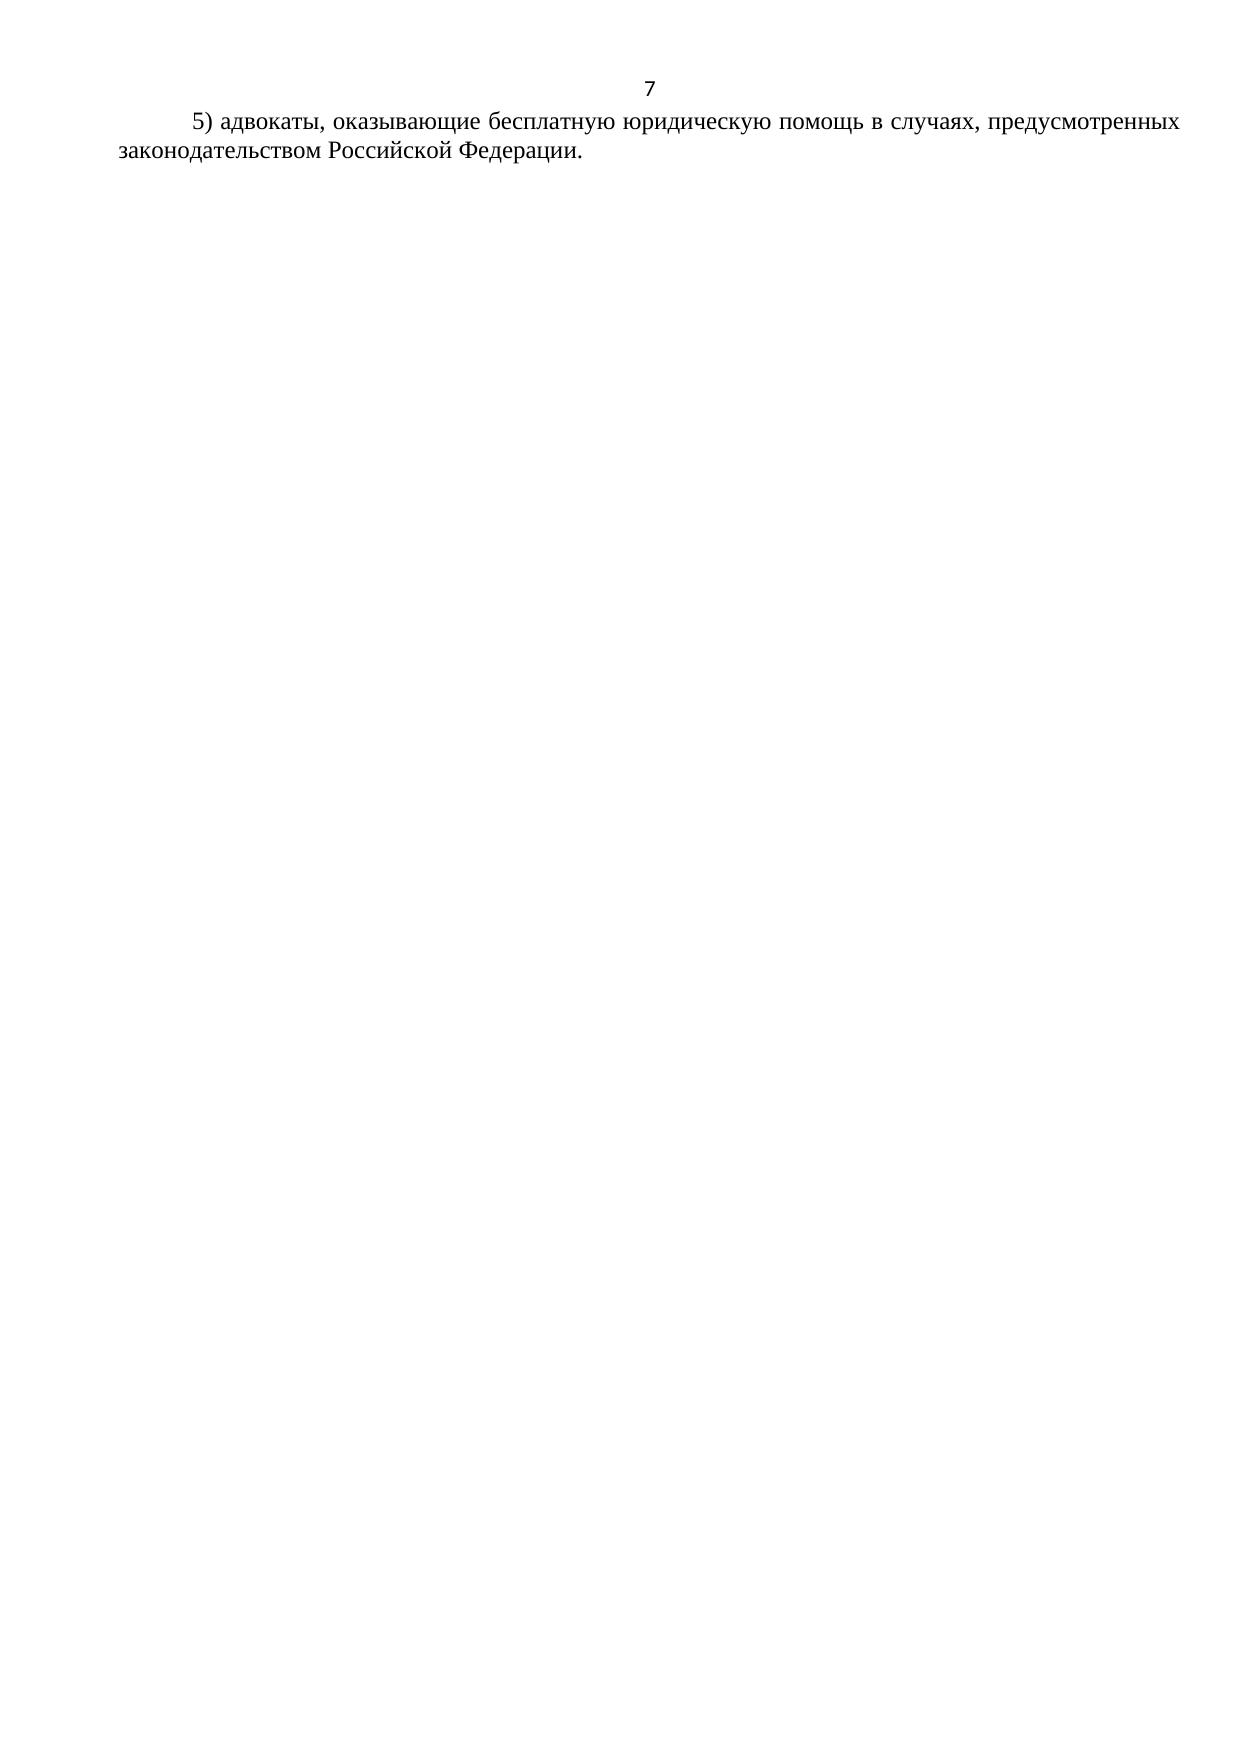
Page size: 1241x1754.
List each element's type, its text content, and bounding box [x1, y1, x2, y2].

text 5) адвокаты, оказывающие бесплатную юридическую помощь в случаях, предусмотренных законодательством Российской Федерации. [118, 106, 1181, 164]
